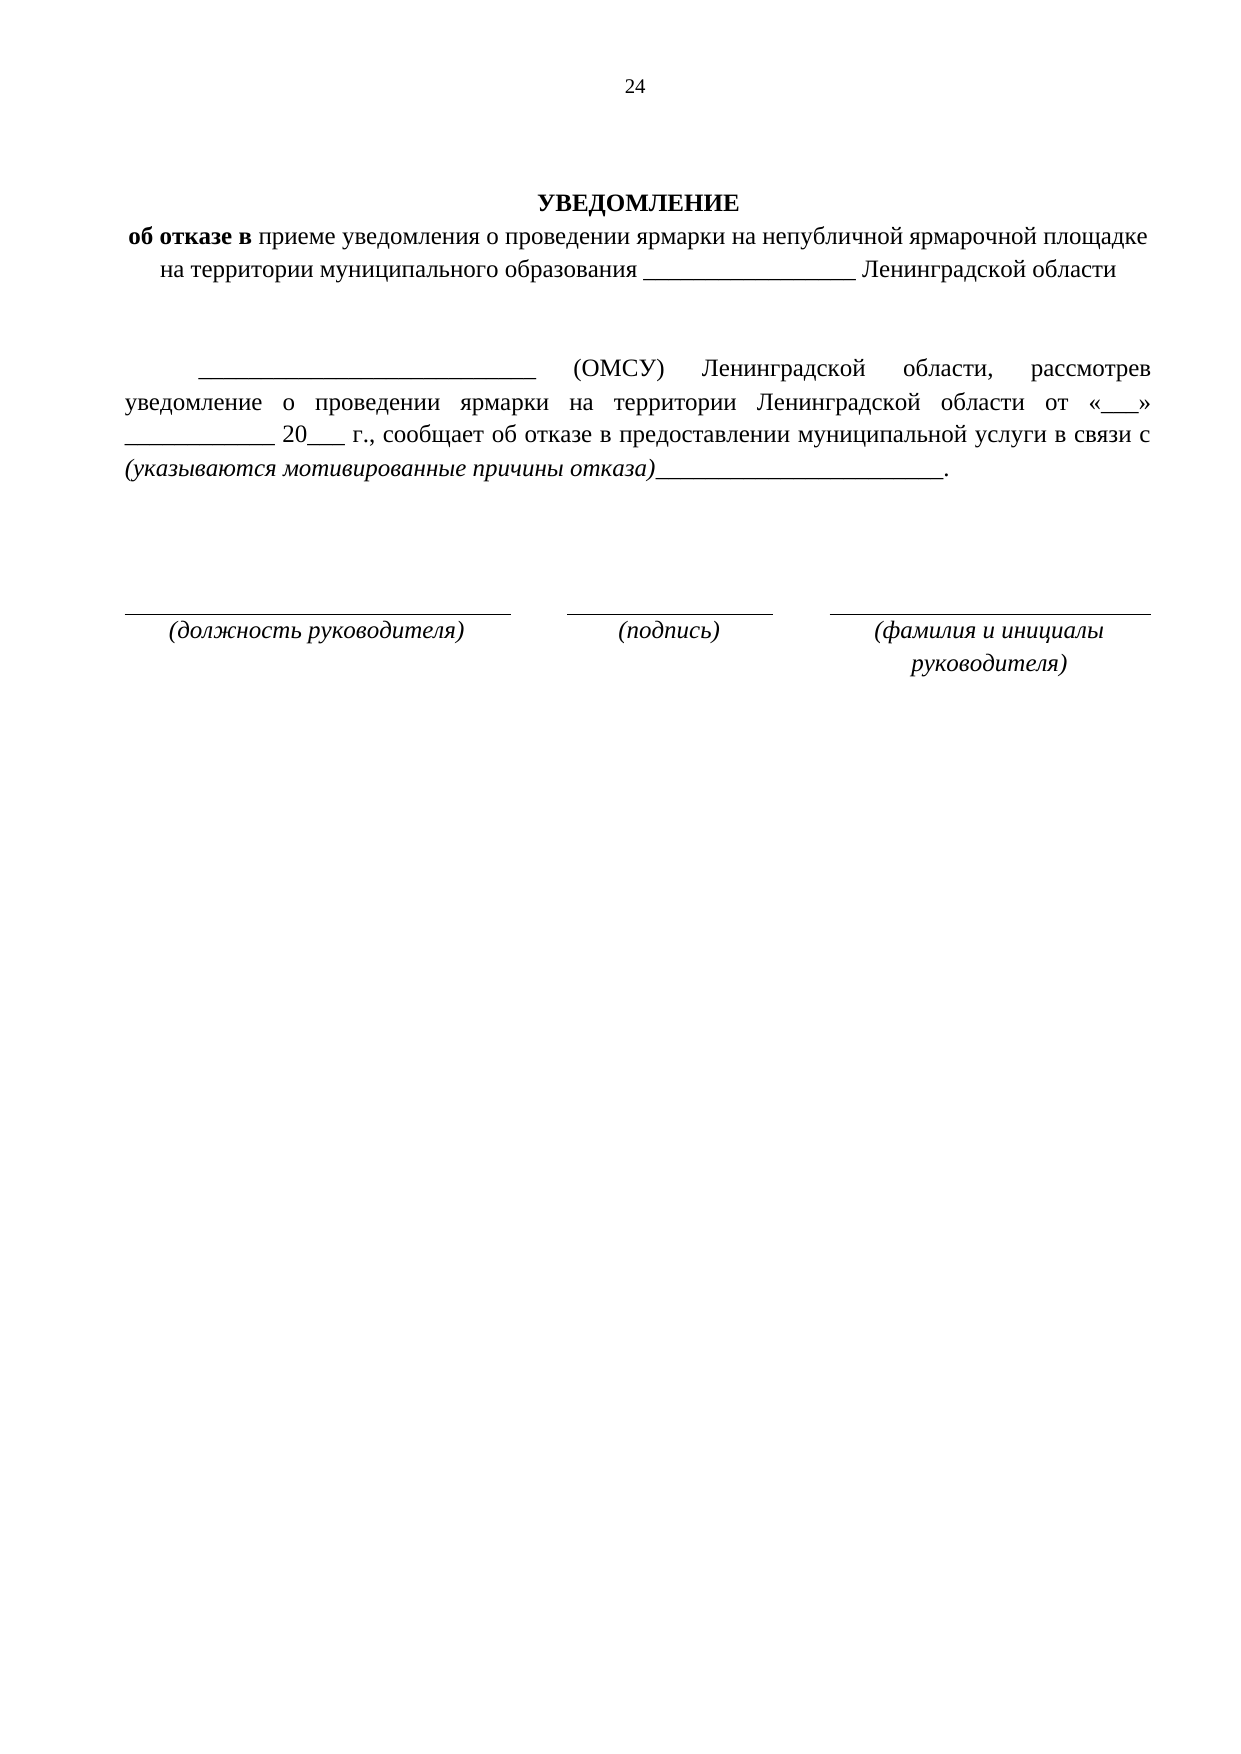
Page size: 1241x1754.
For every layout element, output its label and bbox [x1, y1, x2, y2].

table_header [118, 122, 1158, 712]
